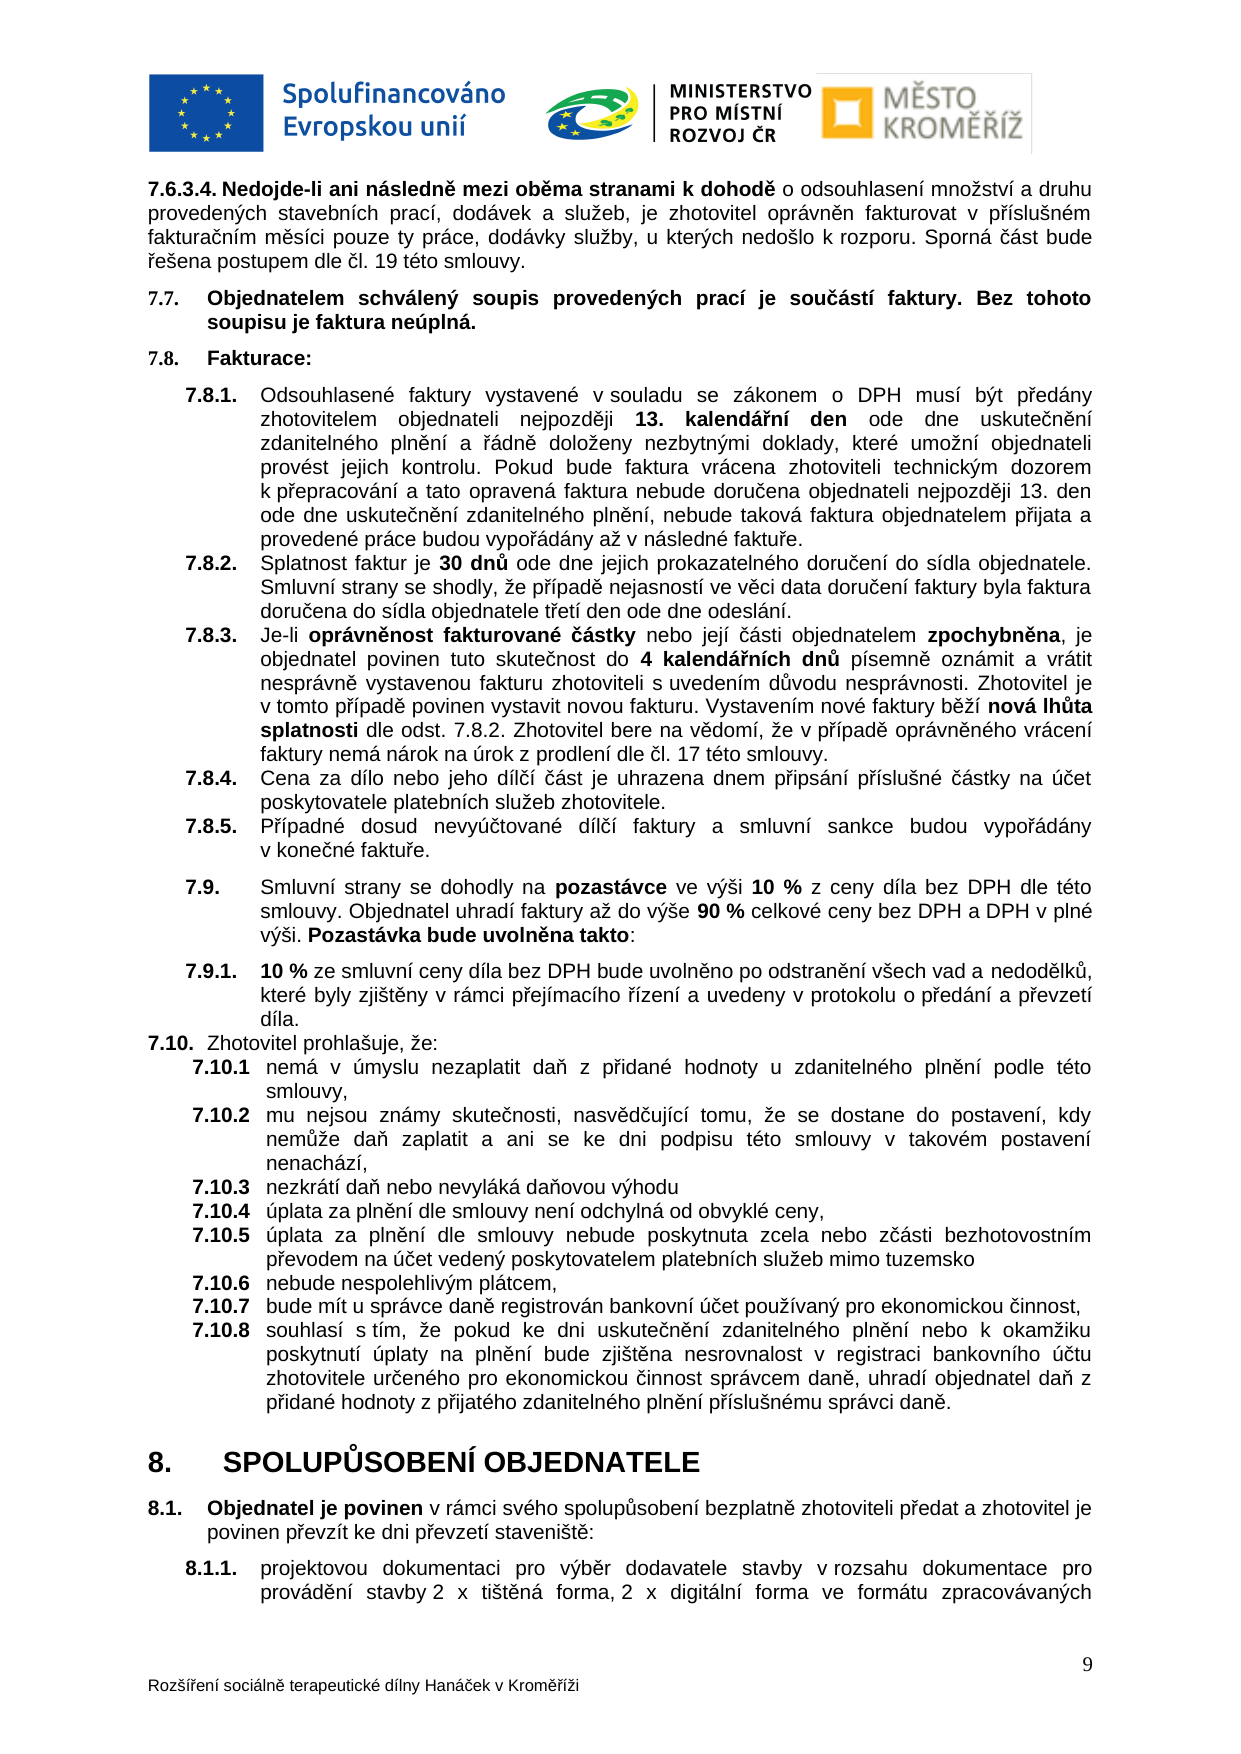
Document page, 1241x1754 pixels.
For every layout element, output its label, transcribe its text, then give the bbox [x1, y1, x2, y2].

list mu nejsou známy skutečnosti, nasvědčující tomu, že se dostane do postavení, kdy nemůže daň zaplatit a ani se ke dni podpisu této smlouvy v takovém postavení nenachází, [192, 1103, 1092, 1174]
list Odsouhlasené faktury vystavené v souladu se zákonem o DPH musí být předány zhotovitelem objednateli nejpozději 13. kalendářní den ode dne uskutečnění zdanitelného plnění a řádně doloženy nezbytnými doklady, které umožní objednateli provést jejich kontrolu. Pokud bude faktura vrácena zhotoviteli technickým dozorem k přepracování a tato opravená faktura nebude doručena objednateli nejpozději 13. den ode dne uskutečnění zdanitelného plnění, nebude taková faktura objednatelem přijata a provedené práce budou vypořádány až v následné faktuře. [185, 383, 1092, 551]
list 10 % ze smluvní ceny díla bez DPH bude uvolněno po odstranění všech vad a nedodělků, které byly zjištěny v rámci přejímacího řízení a uvedeny v protokolu o předání a převzetí díla. [185, 959, 1092, 1031]
list nebude nespolehlivým plátcem, [192, 1270, 1092, 1294]
list souhlasí s tím, že pokud ke dni uskutečnění zdanitelného plnění nebo k okamžiku poskytnutí úplaty na plnění bude zjištěna nesrovnalost v registraci bankovního účtu zhotovitele určeného pro ekonomickou činnost správcem daně, uhradí objednatel daň z přidané hodnoty z přijatého zdanitelného plnění příslušnému správci daně. [192, 1318, 1092, 1414]
list Případné dosud nevyúčtované dílčí faktury a smluvní sankce budou vypořádány v konečné faktuře. [185, 814, 1092, 862]
list bude mít u správce daně registrován bankovní účet používaný pro ekonomickou činnost, [192, 1294, 1092, 1318]
list Fakturace: [148, 346, 1092, 370]
list Je-li oprávněnost fakturované částky nebo její části objednatelem zpochybněna, je objednatel povinen tuto skutečnost do 4 kalendářních dnů písemně oznámit a vrátit nesprávně vystavenou fakturu zhotoviteli s uvedením důvodu nesprávnosti. Zhotovitel je v tomto případě povinen vystavit novou fakturu. Vystavením nové faktury běží nová lhůta splatnosti dle odst. 7.8.2. Zhotovitel bere na vědomí, že v případě oprávněného vrácení faktury nemá nárok na úrok z prodlení dle čl. 17 této smlouvy. [185, 622, 1092, 766]
list Objednatelem schválený soupis provedených prací je součástí faktury. Bez tohoto soupisu je faktura neúplná. [148, 286, 1092, 334]
list Nedojde-li ani následně mezi oběma stranami k dohodě o odsouhlasení množství a druhu provedených stavebních prací, dodávek a služeb, je zhotovitel oprávněn fakturovat v příslušném fakturačním měsíci pouze ty práce, dodávky služby, u kterých nedošlo k rozporu. Sporná část bude řešena postupem dle čl. 19 této smlouvy. [148, 177, 1092, 273]
list Zhotovitel prohlašuje, že: [148, 1031, 1092, 1055]
list nemá v úmyslu nezaplatit daň z přidané hodnoty u zdanitelného plnění podle této smlouvy, [192, 1055, 1092, 1103]
list Cena za dílo nebo jeho dílčí část je uhrazena dnem připsání příslušné částky na účet poskytovatele platebních služeb zhotovitele. [185, 766, 1092, 814]
list Splatnost faktur je 30 dnů ode dne jejich prokazatelného doručení do sídla objednatele. Smluvní strany se shodly, že případě nejasností ve věci data doručení faktury byla faktura doručena do sídla objednatele třetí den ode dne odeslání. [185, 551, 1092, 622]
list úplata za plnění dle smlouvy nebude poskytnuta zcela nebo zčásti bezhotovostním převodem na účet vedený poskytovatelem platebních služeb mimo tuzemsko [192, 1222, 1092, 1270]
list úplata za plnění dle smlouvy není odchylná od obvyklé ceny, [192, 1198, 1092, 1222]
list SPOLUPŮSOBENÍ OBJEDNATELE [148, 1445, 1092, 1479]
picture [147, 72, 1034, 154]
list nezkrátí daň nebo nevyláká daňovou výhodu [192, 1174, 1092, 1198]
list Smluvní strany se dohodly na pozastávce ve výši 10 % z ceny díla bez DPH dle této smlouvy. Objednatel uhradí faktury až do výše 90 % celkové ceny bez DPH a DPH v plné výši. Pozastávka bude uvolněna takto: [185, 874, 1092, 946]
list Objednatel je povinen v rámci svého spolupůsobení bezplatně zhotoviteli předat a zhotovitel je povinen převzít ke dni převzetí staveniště: [148, 1496, 1092, 1543]
